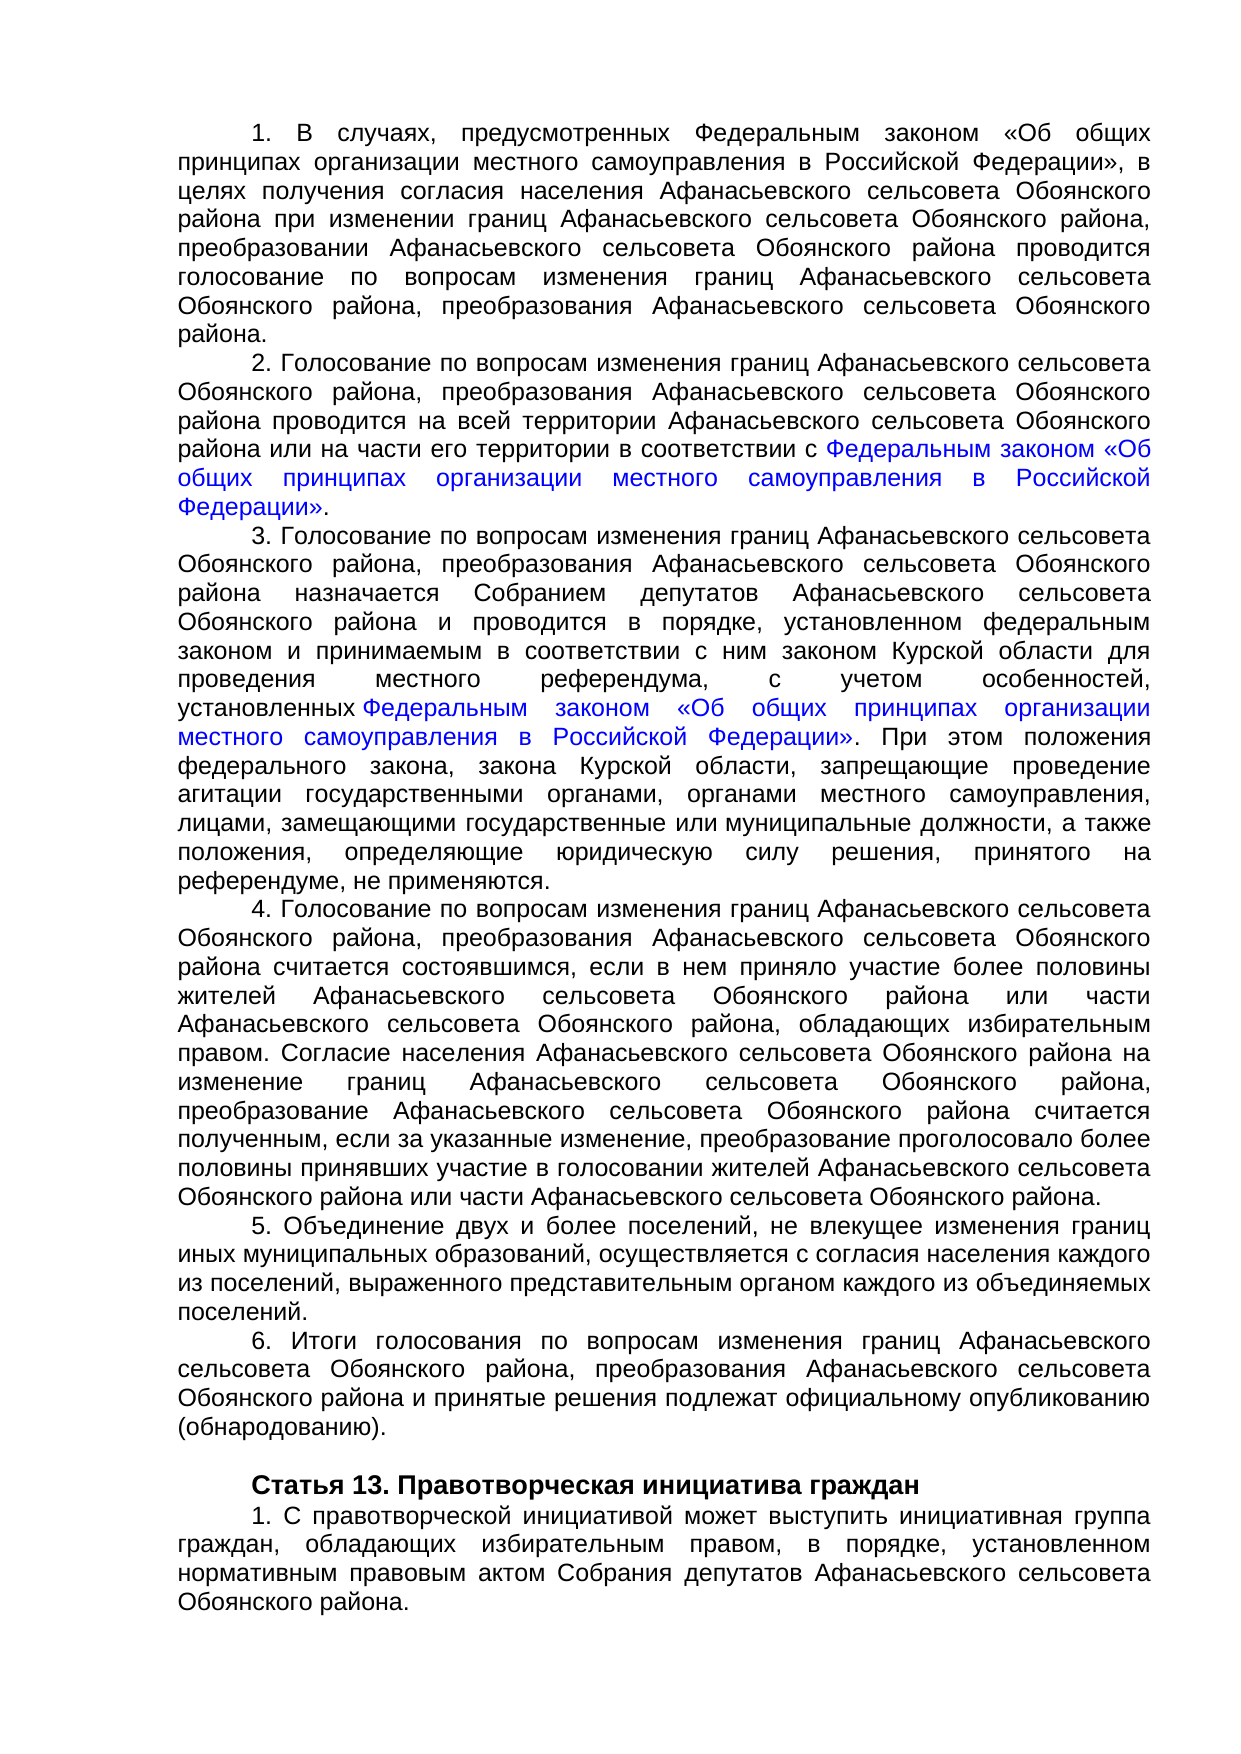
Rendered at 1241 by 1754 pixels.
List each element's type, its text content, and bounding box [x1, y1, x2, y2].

text Статья 13. Правотворческая инициатива граждан [177, 1469, 1152, 1501]
text 5. Объединение двух и более поселений, не влекущее изменения границ иных муниципальных образований, осуществляется с согласия населения каждого из поселений, выраженного представительным органом каждого из объединяемых поселений. [177, 1211, 1152, 1326]
text 6. Итоги голосования по вопросам изменения границ Афанасьевского сельсовета Обоянского района, преобразования Афанасьевского сельсовета Обоянского района и принятые решения подлежат официальному опубликованию (обнародованию). [177, 1326, 1152, 1441]
text 4. Голосование по вопросам изменения границ Афанасьевского сельсовета Обоянского района, преобразования Афанасьевского сельсовета Обоянского района считается состоявшимся, если в нем приняло участие более половины жителей Афанасьевского сельсовета Обоянского района или части Афанасьевского сельсовета Обоянского района, обладающих избирательным правом. Согласие населения Афанасьевского сельсовета Обоянского района на изменение границ Афанасьевского сельсовета Обоянского района, преобразование Афанасьевского сельсовета Обоянского района считается полученным, если за указанные изменение, преобразование проголосовало более половины принявших участие в голосовании жителей Афанасьевского сельсовета Обоянского района или части Афанасьевского сельсовета Обоянского района. [177, 894, 1152, 1211]
text 2. Голосование по вопросам изменения границ Афанасьевского сельсовета Обоянского района, преобразования Афанасьевского сельсовета Обоянского района проводится на всей территории Афанасьевского сельсовета Обоянского района или на части его территории в соответствии с Федеральным законом «Об общих принципах организации местного самоуправления в Российской Федерации». [177, 348, 1152, 521]
text 1. С правотворческой инициативой может выступить инициативная группа граждан, обладающих избирательным правом, в порядке, установленном нормативным правовым актом Собрания депутатов Афанасьевского сельсовета Обоянского района. [177, 1501, 1152, 1616]
text 3. Голосование по вопросам изменения границ Афанасьевского сельсовета Обоянского района, преобразования Афанасьевского сельсовета Обоянского района назначается Собранием депутатов Афанасьевского сельсовета Обоянского района и проводится в порядке, установленном федеральным законом и принимаемым в соответствии с ним законом Курской области для проведения местного референдума, с учетом особенностей, установленных Федеральным законом «Об общих принципах организации местного самоуправления в Российской Федерации». При этом положения федерального закона, закона Курской области, запрещающие проведение агитации государственными органами, органами местного самоуправления, лицами, замещающими государственные или муниципальные должности, а также положения, определяющие юридическую силу решения, принятого на референдуме, не применяются. [177, 521, 1152, 894]
text 1. В случаях, предусмотренных Федеральным законом «Об общих принципах организации местного самоуправления в Российской Федерации», в целях получения согласия населения Афанасьевского сельсовета Обоянского района при изменении границ Афанасьевского сельсовета Обоянского района, преобразовании Афанасьевского сельсовета Обоянского района проводится голосование по вопросам изменения границ Афанасьевского сельсовета Обоянского района, преобразования Афанасьевского сельсовета Обоянского района. [177, 118, 1152, 348]
